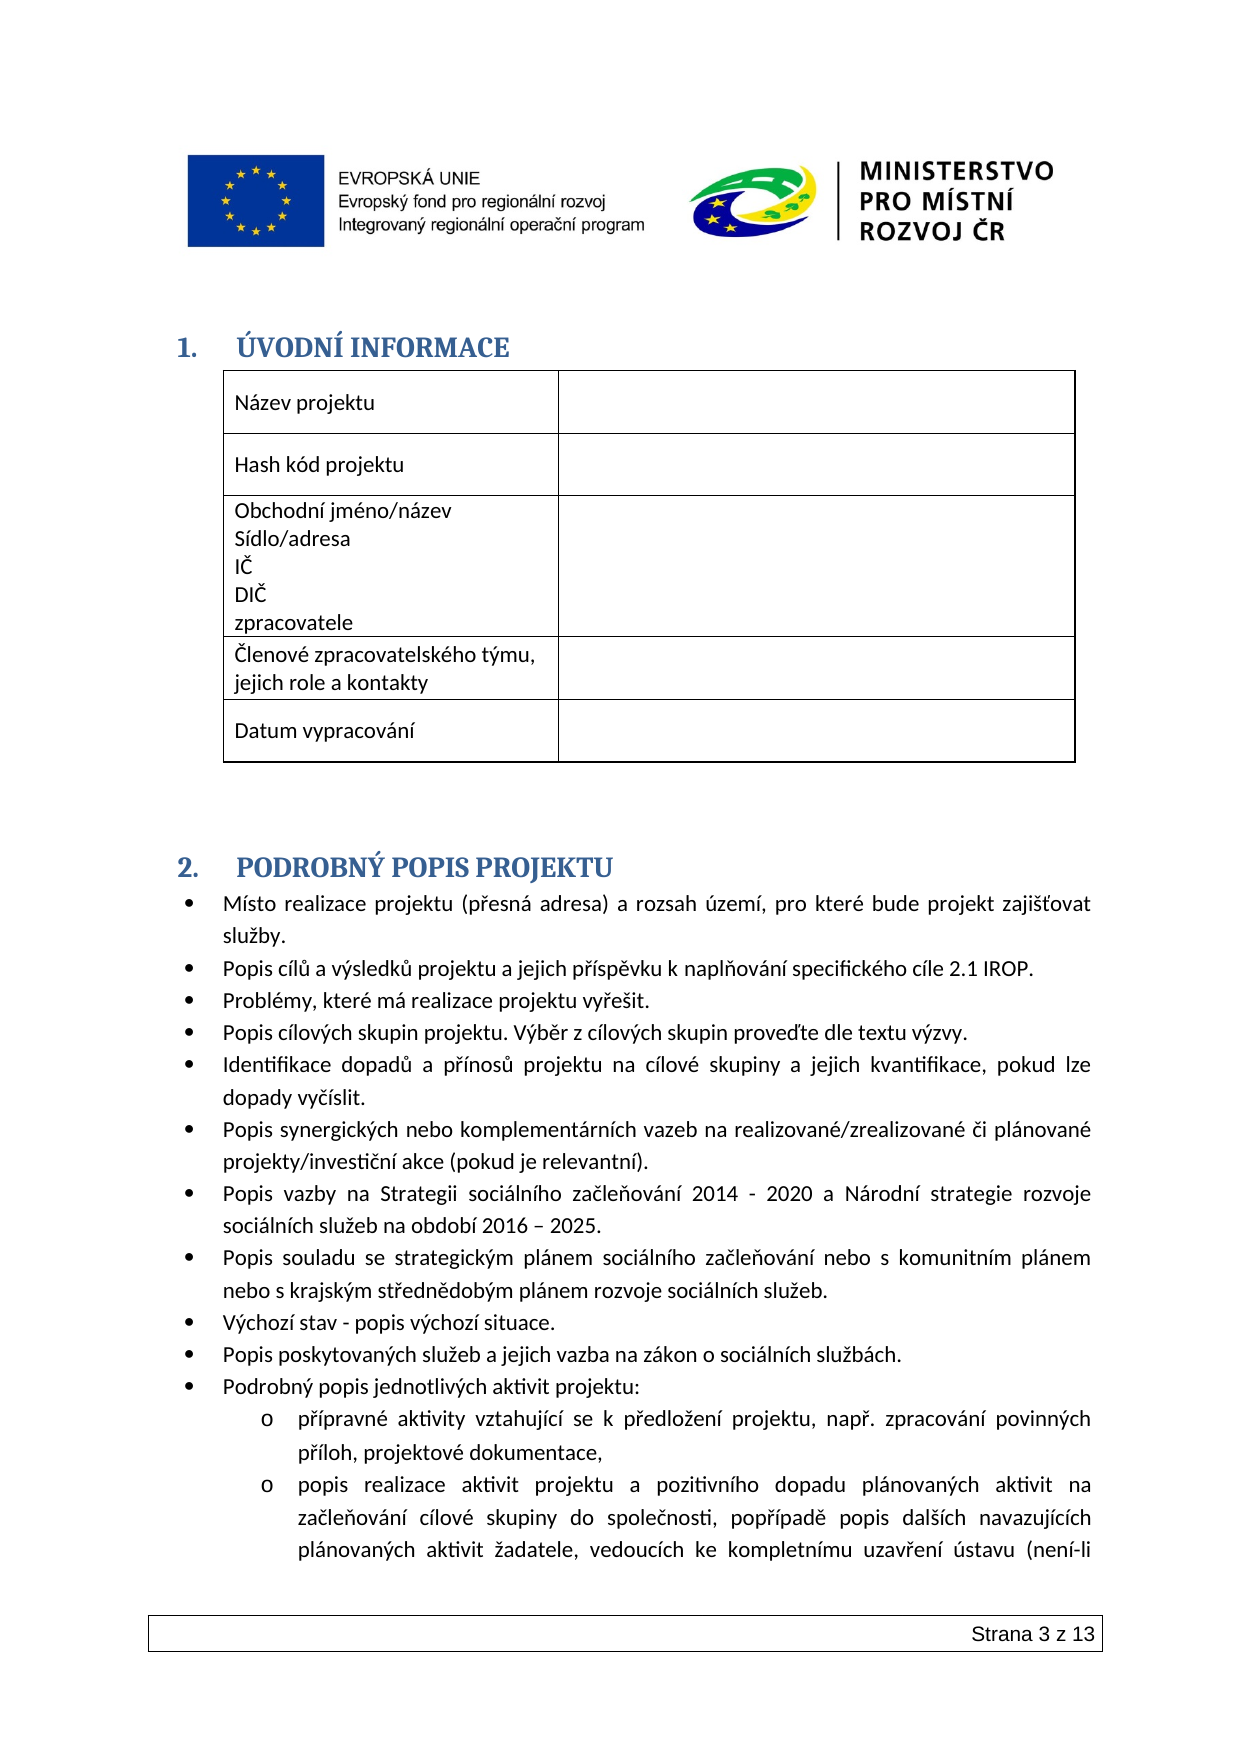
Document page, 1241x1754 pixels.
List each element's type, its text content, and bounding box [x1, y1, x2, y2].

list Popis cílů a výsledků projektu a jejich příspěvku k naplňování specifického cíle 2.1 IROP. [185, 954, 1093, 982]
list Popis cílových skupin projektu. Výběr z cílových skupin proveďte dle textu výzvy. [185, 1018, 1093, 1046]
table_header [559, 371, 1074, 432]
picture [157, 123, 1083, 277]
list Popis vazby na Strategii sociálního začleňování 2014 - 2020 a Národní strategie rozvoje sociálních služeb na období 2016 – 2025. [185, 1179, 1093, 1239]
table_cell [559, 637, 1074, 699]
list Problémy, které má realizace projektu vyřešit. [185, 986, 1093, 1014]
list Identifikace dopadů a přínosů projektu na cílové skupiny a jejich kvantifikace, pokud lze dopady vyčíslit. [185, 1050, 1093, 1111]
list Popis synergických nebo komplementárních vazeb na realizované/zrealizované či plánované projekty/investiční akce (pokud je relevantní). [185, 1115, 1093, 1175]
list Místo realizace projektu (přesná adresa) a rozsah území, pro které bude projekt zajišťovat služby. [185, 889, 1093, 950]
table_cell Hash kód projektu [224, 434, 558, 495]
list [260, 1470, 1093, 1563]
table_cell [559, 434, 1074, 495]
table_cell Datum vypracování [224, 700, 558, 761]
list Popis poskytovaných služeb a jejich vazba na zákon o sociálních službách. [185, 1340, 1093, 1368]
table_header Název projektu [224, 371, 558, 432]
table_cell Obchodní jméno/název Sídlo/adresa IČ DIČ zpracovatele [224, 496, 558, 636]
list Podrobný popis jednotlivých aktivit projektu: [185, 1372, 1093, 1400]
list přípravné aktivity vztahující se k předložení projektu, např. zpracování povinných příloh, projektové dokumentace, [260, 1404, 1093, 1466]
table_cell [559, 496, 1074, 636]
subtitle ÚVODNÍ INFORMACE [177, 198, 1093, 365]
table_cell Členové zpracovatelského týmu, jejich role a kontakty [224, 637, 558, 699]
list Popis souladu se strategickým plánem sociálního začleňování nebo s komunitním plánem nebo s krajským střednědobým plánem rozvoje sociálních služeb. [185, 1243, 1093, 1304]
table_cell [559, 700, 1074, 761]
list Výchozí stav - popis výchozí situace. [185, 1308, 1093, 1336]
subtitle Podrobný popis projektu [177, 851, 1093, 884]
